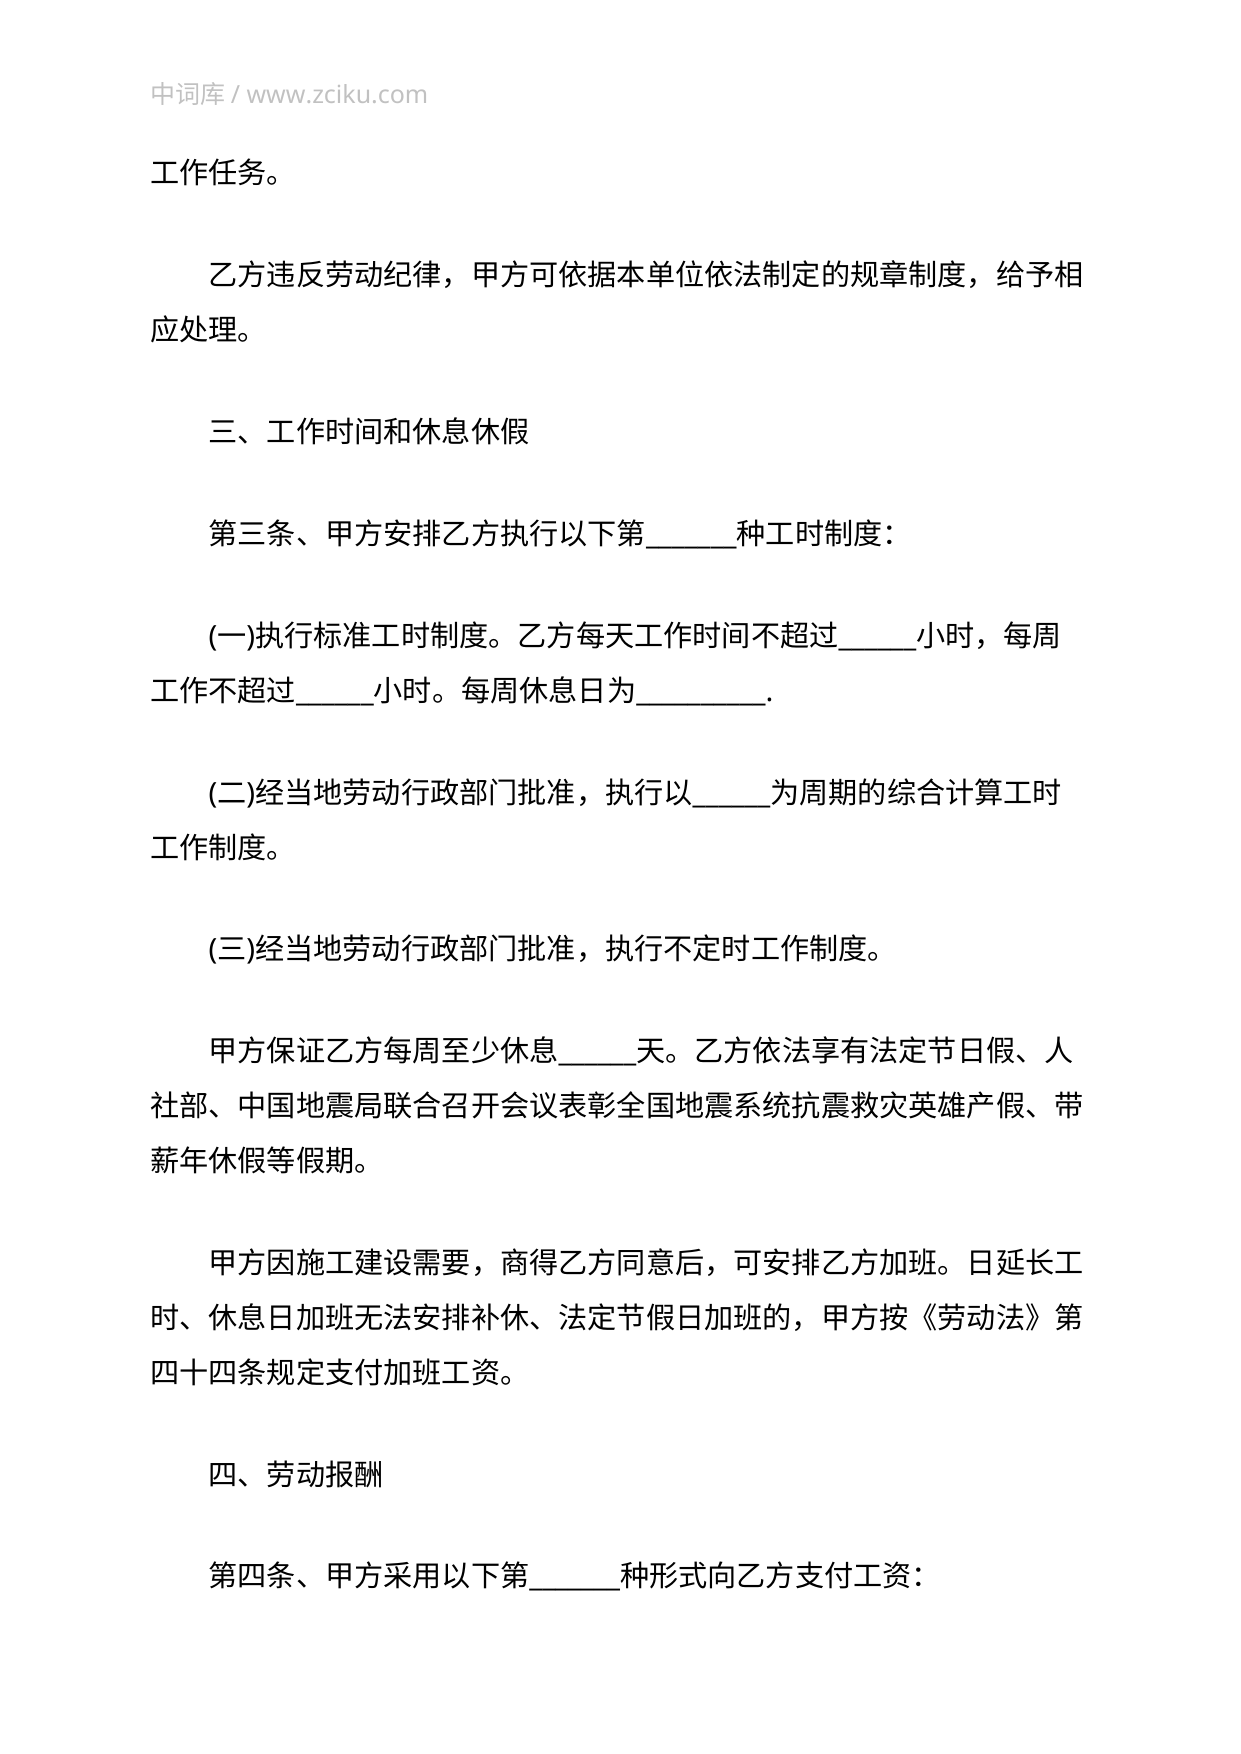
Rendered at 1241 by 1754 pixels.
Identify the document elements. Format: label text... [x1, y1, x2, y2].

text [150, 150, 1090, 192]
text 乙方违反劳动纪律，甲方可依据本单位依法制定的规章制度，给予相应处理。 [150, 252, 1090, 349]
text 第三条、甲方安排乙方执行以下第_______种工时制度： [150, 510, 1090, 553]
text (一)执行标准工时制度。乙方每天工作时间不超过______小时，每周工作不超过______小时。每周休息日为__________. [150, 612, 1090, 709]
text 三、工作时间和休息休假 [150, 408, 1090, 451]
text 第四条、甲方采用以下第_______种形式向乙方支付工资： [150, 1553, 1090, 1595]
text 四、劳动报酬 [150, 1451, 1090, 1493]
text 甲方保证乙方每周至少休息______天。乙方依法享有法定节日假、人社部、中国地震局联合召开会议表彰全国地震系统抗震救灾英雄产假、带薪年休假等假期。 [150, 1028, 1090, 1180]
text (二)经当地劳动行政部门批准，执行以______为周期的综合计算工时工作制度。 [150, 769, 1090, 866]
text 甲方因施工建设需要，商得乙方同意后，可安排乙方加班。日延长工时、休息日加班无法安排补休、法定节假日加班的，甲方按《劳动法》第四十四条规定支付加班工资。 [150, 1239, 1090, 1392]
text (三)经当地劳动行政部门批准，执行不定时工作制度。 [150, 926, 1090, 968]
